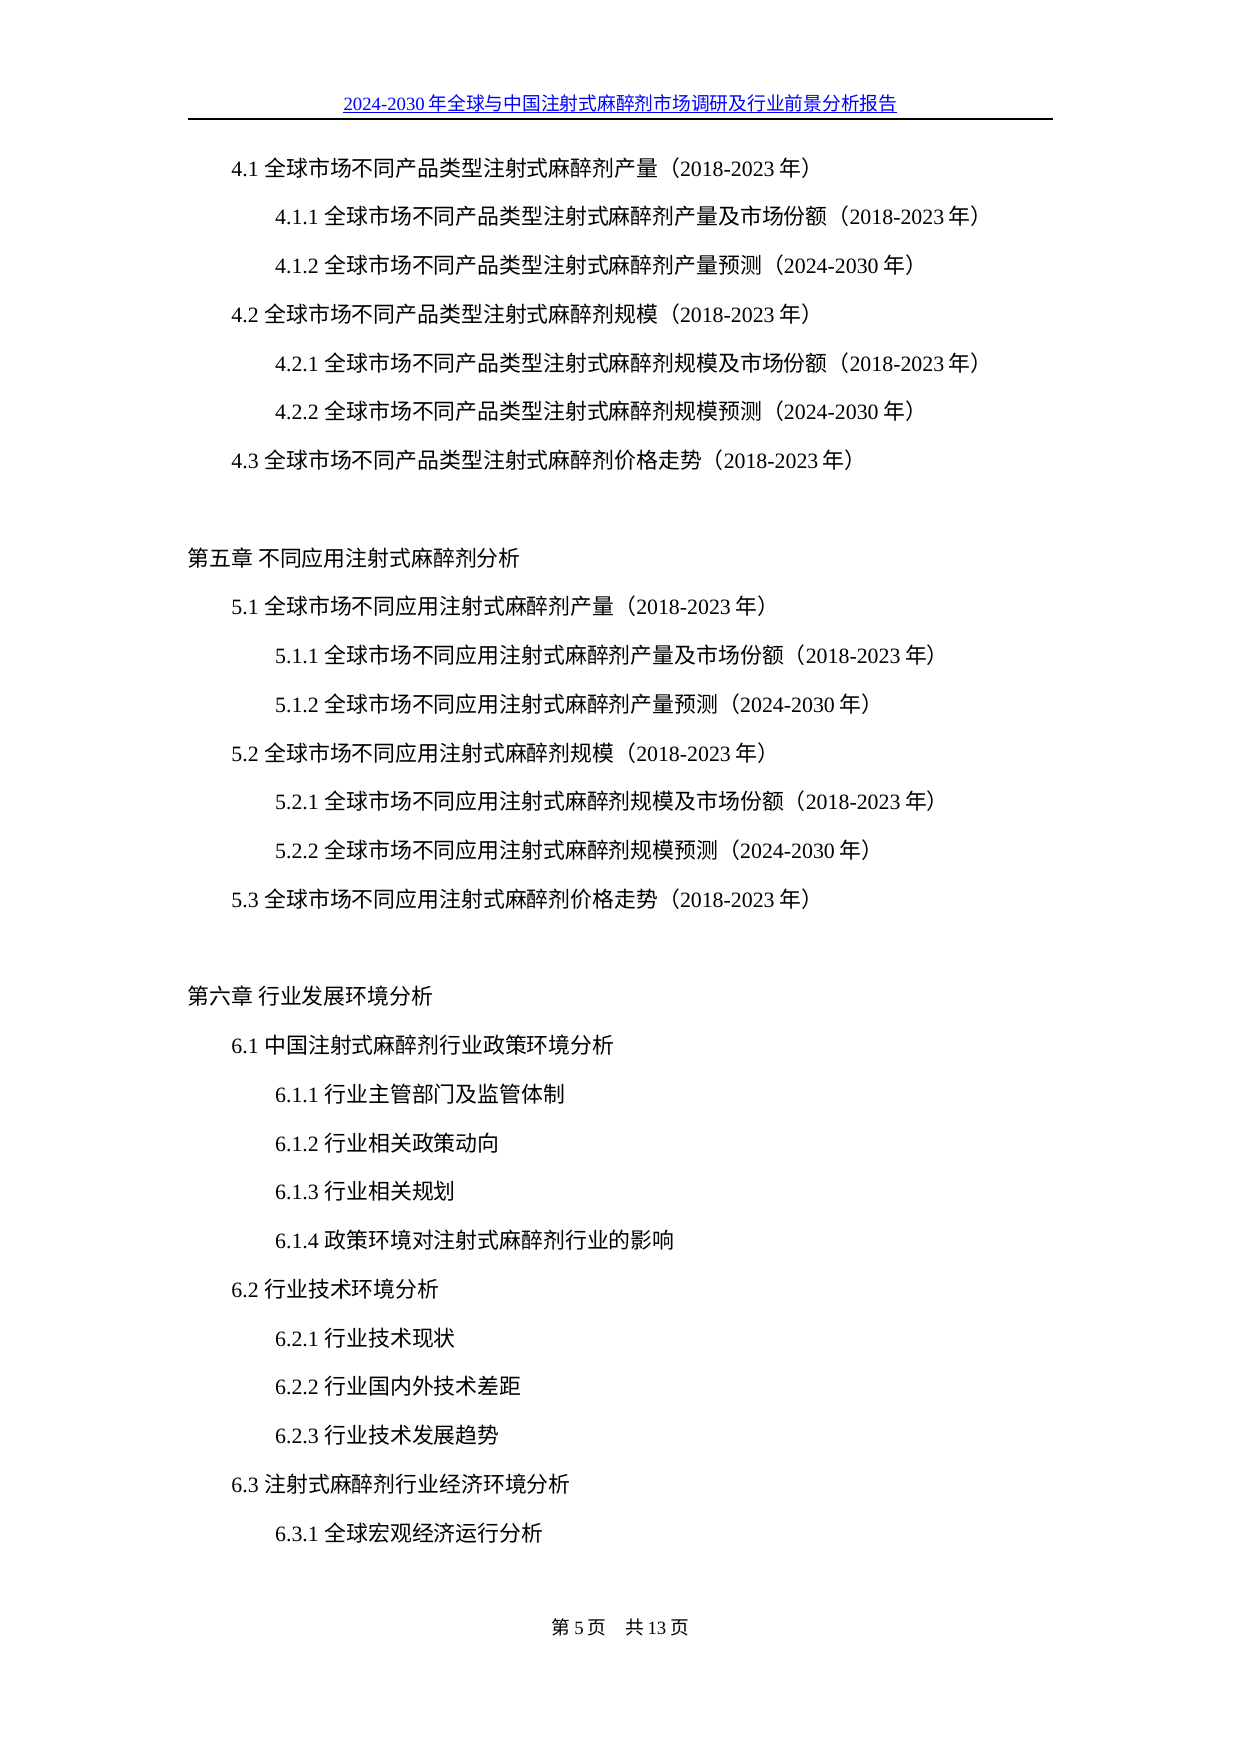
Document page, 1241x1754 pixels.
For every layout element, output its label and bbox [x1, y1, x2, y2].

text [187, 150, 1053, 1548]
